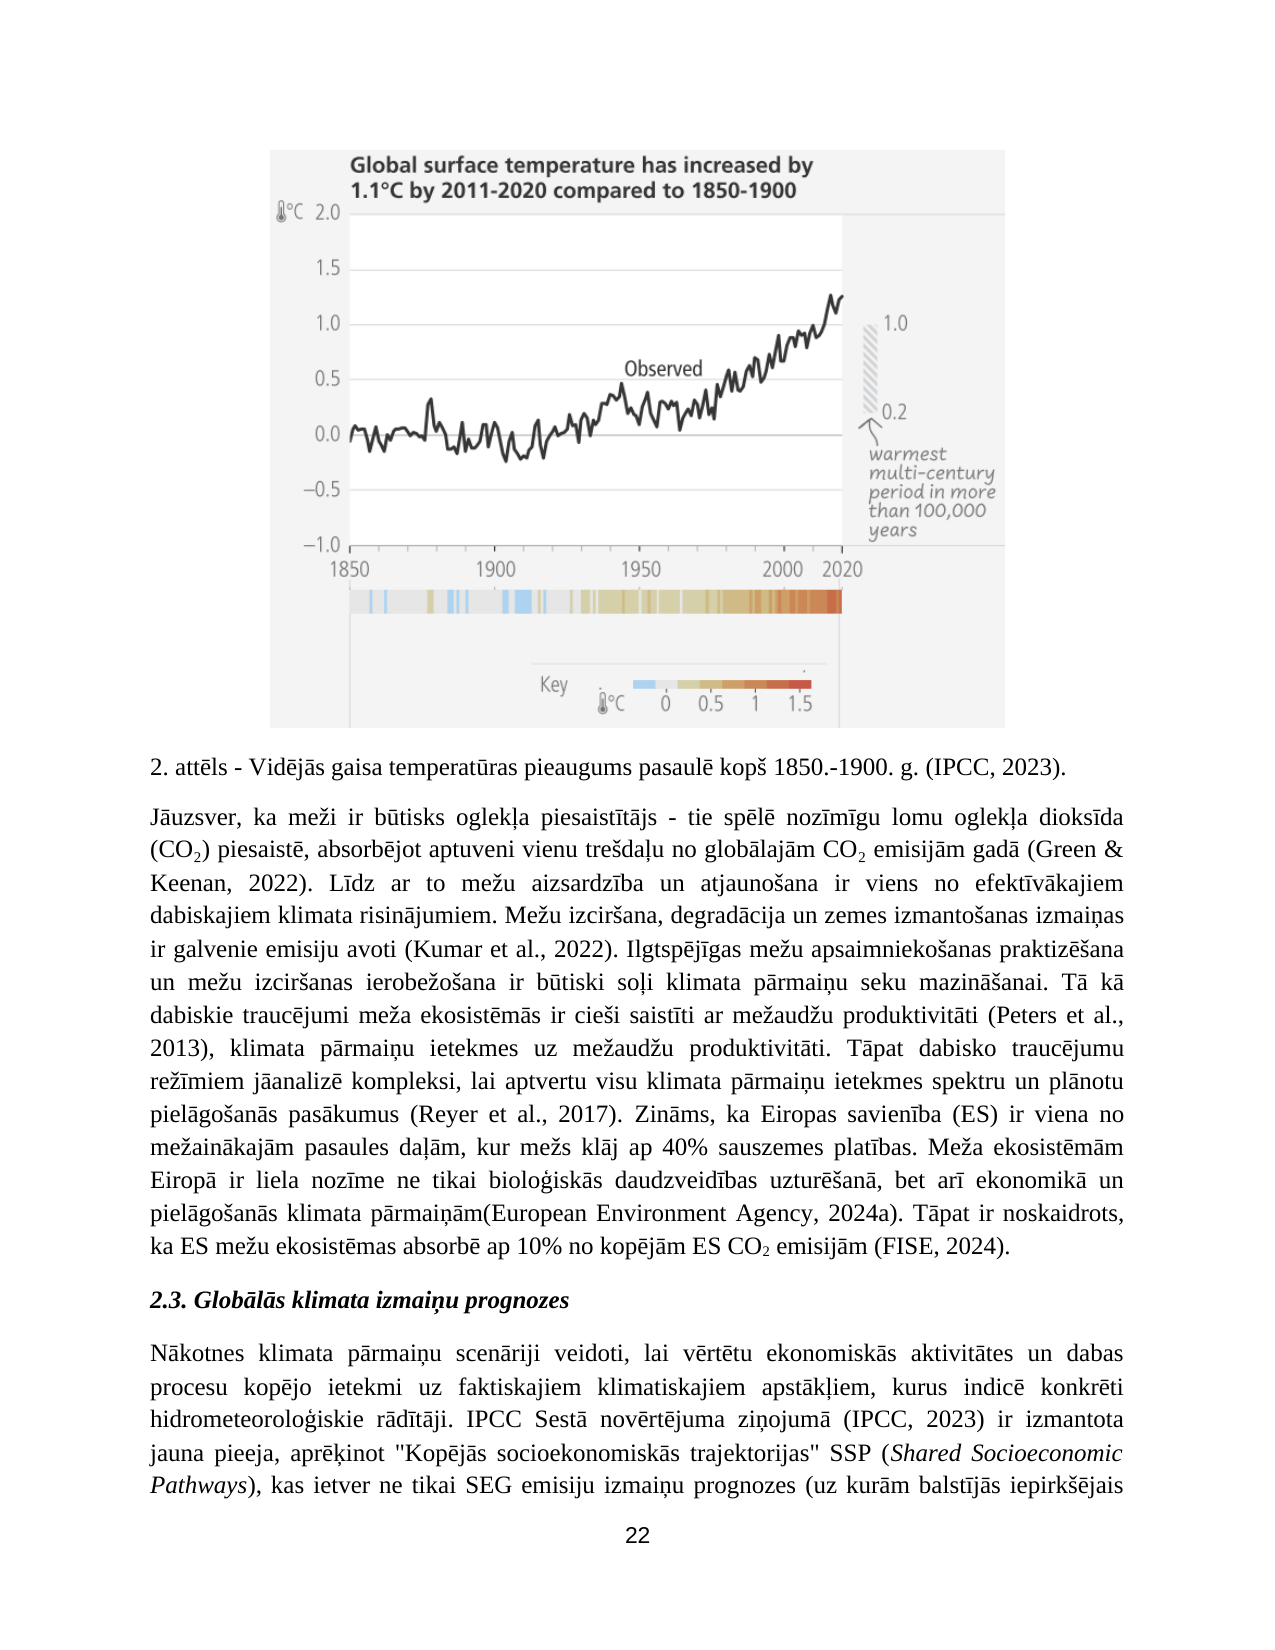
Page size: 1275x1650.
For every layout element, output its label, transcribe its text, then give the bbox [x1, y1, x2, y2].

text Jāuzsver, ka meži ir būtisks oglekļa piesaistītājs - tie spēlē nozīmīgu lomu oglekļa dioksīda (CO₂) piesaistē, absorbējot aptuveni vienu trešdaļu no globālajām CO₂ emisijām gadā (Green & Keenan, 2022). Līdz ar to mežu aizsardzība un atjaunošana ir viens no efektīvākajiem dabiskajiem klimata risinājumiem. Mežu izciršana, degradācija un zemes izmantošanas izmaiņas ir galvenie emisiju avoti (Kumar et al., 2022). Ilgtspējīgas mežu apsaimniekošanas praktizēšana un mežu izciršanas ierobežošana ir būtiski soļi klimata pārmaiņu seku mazināšanai. Tā kā dabiskie traucējumi meža ekosistēmās ir cieši saistīti ar mežaudžu produktivitāti (Peters et al., 2013), klimata pārmaiņu ietekmes uz mežaudžu produktivitāti. Tāpat dabisko traucējumu režīmiem jāanalizē kompleksi, lai aptvertu visu klimata pārmaiņu ietekmes spektru un plānotu pielāgošanās pasākumus (Reyer et al., 2017). Zināms, ka Eiropas savienība (ES) ir viena no mežainākajām pasaules daļām, kur mežs klāj ap 40% sauszemes platības. Meža ekosistēmām Eiropā ir liela nozīme ne tikai bioloģiskās daudzveidības uzturēšanā, bet arī ekonomikā un pielāgošanās klimata pārmaiņām(European Environment Agency, 2024a). Tāpat ir noskaidrots, ka ES mežu ekosistēmas absorbē ap 10% no kopējām ES CO2 emisijām (FISE, 2024). [150, 802, 1125, 1259]
subtitle 2.3. Globālās klimata izmaiņu prognozes [150, 1285, 1125, 1313]
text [150, 1338, 1125, 1499]
picture [269, 150, 1006, 728]
